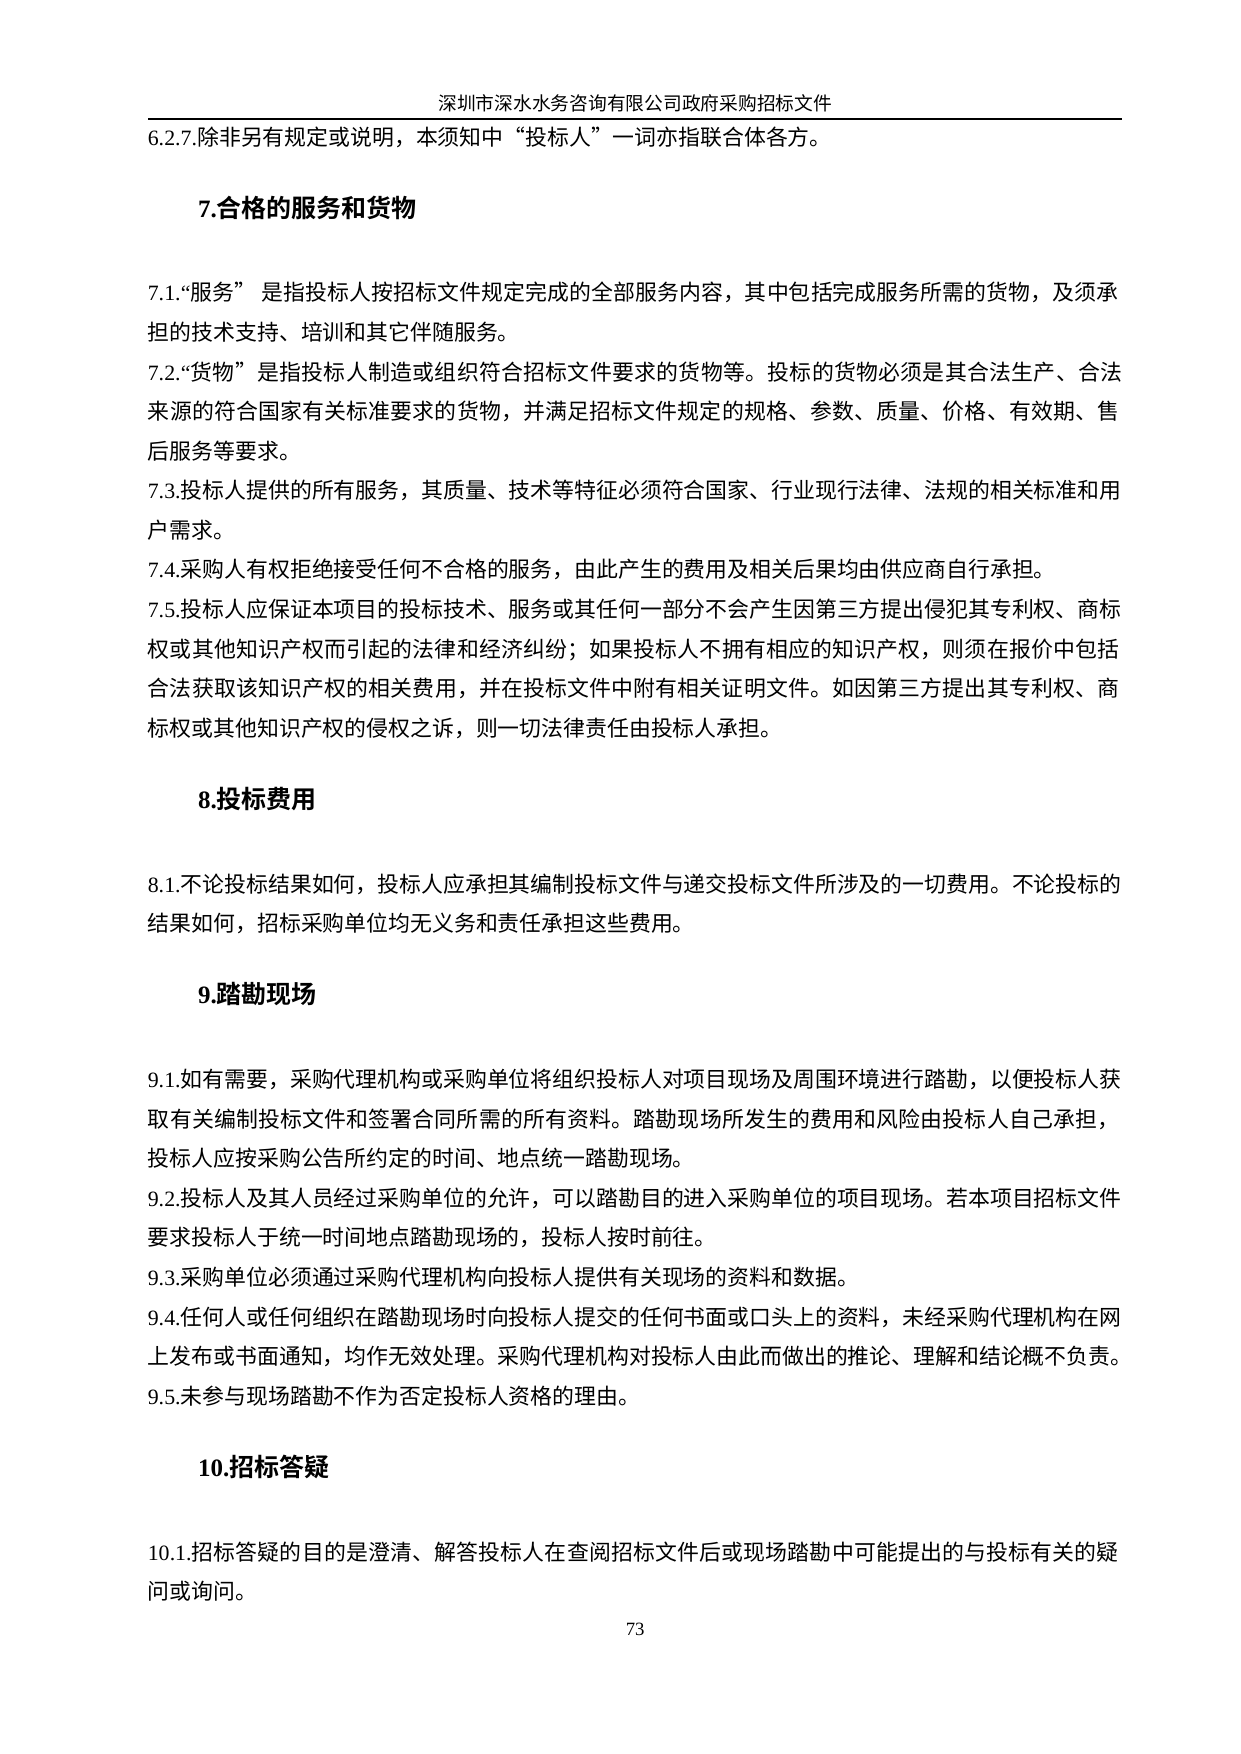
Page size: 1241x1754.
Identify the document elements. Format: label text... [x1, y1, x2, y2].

text 不论投标结果如何，投标人应承担其编制投标文件与递交投标文件所涉及的一切费用。不论投标的结果如何，招标采购单位均无义务和责任承担这些费用。 [148, 867, 1122, 938]
text 采购人有权拒绝接受任何不合格的服务，由此产生的费用及相关后果均由供应商自行承担。 [148, 552, 1122, 584]
text 投标人应保证本项目的投标技术、服务或其任何一部分不会产生因第三方提出侵犯其专利权、商标权或其他知识产权而引起的法律和经济纠纷；如果投标人不拥有相应的知识产权，则须在报价中包括合法获取该知识产权的相关费用，并在投标文件中附有相关证明文件。如因第三方提出其专利权、商标权或其他知识产权的侵权之诉，则一切法律责任由投标人承担。 [148, 592, 1122, 742]
text 招标答疑的目的是澄清、解答投标人在查阅招标文件后或现场踏勘中可能提出的与投标有关的疑问或询问。 [148, 1534, 1122, 1606]
text 如有需要，采购代理机构或采购单位将组织投标人对项目现场及周围环境进行踏勘，以便投标人获取有关编制投标文件和签署合同所需的所有资料。踏勘现场所发生的费用和风险由投标人自己承担，投标人应按采购公告所约定的时间、地点统一踏勘现场。 [148, 1062, 1122, 1173]
text 采购单位必须通过采购代理机构向投标人提供有关现场的资料和数据。 [148, 1260, 1122, 1292]
text 招标答疑 [148, 1447, 1122, 1484]
text “货物”是指投标人制造或组织符合招标文件要求的货物等。投标的货物必须是其合法生产、合法来源的符合国家有关标准要求的货物，并满足招标文件规定的规格、参数、质量、价格、有效期、售后服务等要求。 [148, 354, 1122, 465]
text 合格的服务和货物 [148, 188, 1122, 224]
text 未参与现场踏勘不作为否定投标人资格的理由。 [148, 1379, 1122, 1410]
text “服务” 是指投标人按招标文件规定完成的全部服务内容，其中包括完成服务所需的货物，及须承担的技术支持、培训和其它伴随服务。 [148, 275, 1122, 347]
text 投标人提供的所有服务，其质量、技术等特征必须符合国家、行业现行法律、法规的相关标准和用户需求。 [148, 473, 1122, 544]
text 除非另有规定或说明，本须知中“投标人”一词亦指联合体各方。 [148, 120, 1122, 151]
text 投标人及其人员经过采购单位的允许，可以踏勘目的进入采购单位的项目现场。若本项目招标文件要求投标人于统一时间地点踏勘现场的，投标人按时前往。 [148, 1181, 1122, 1252]
text 投标费用 [148, 779, 1122, 816]
text 踏勘现场 [148, 975, 1122, 1011]
text 任何人或任何组织在踏勘现场时向投标人提交的任何书面或口头上的资料，未经采购代理机构在网上发布或书面通知，均作无效处理。采购代理机构对投标人由此而做出的推论、理解和结论概不负责。 [148, 1299, 1122, 1371]
